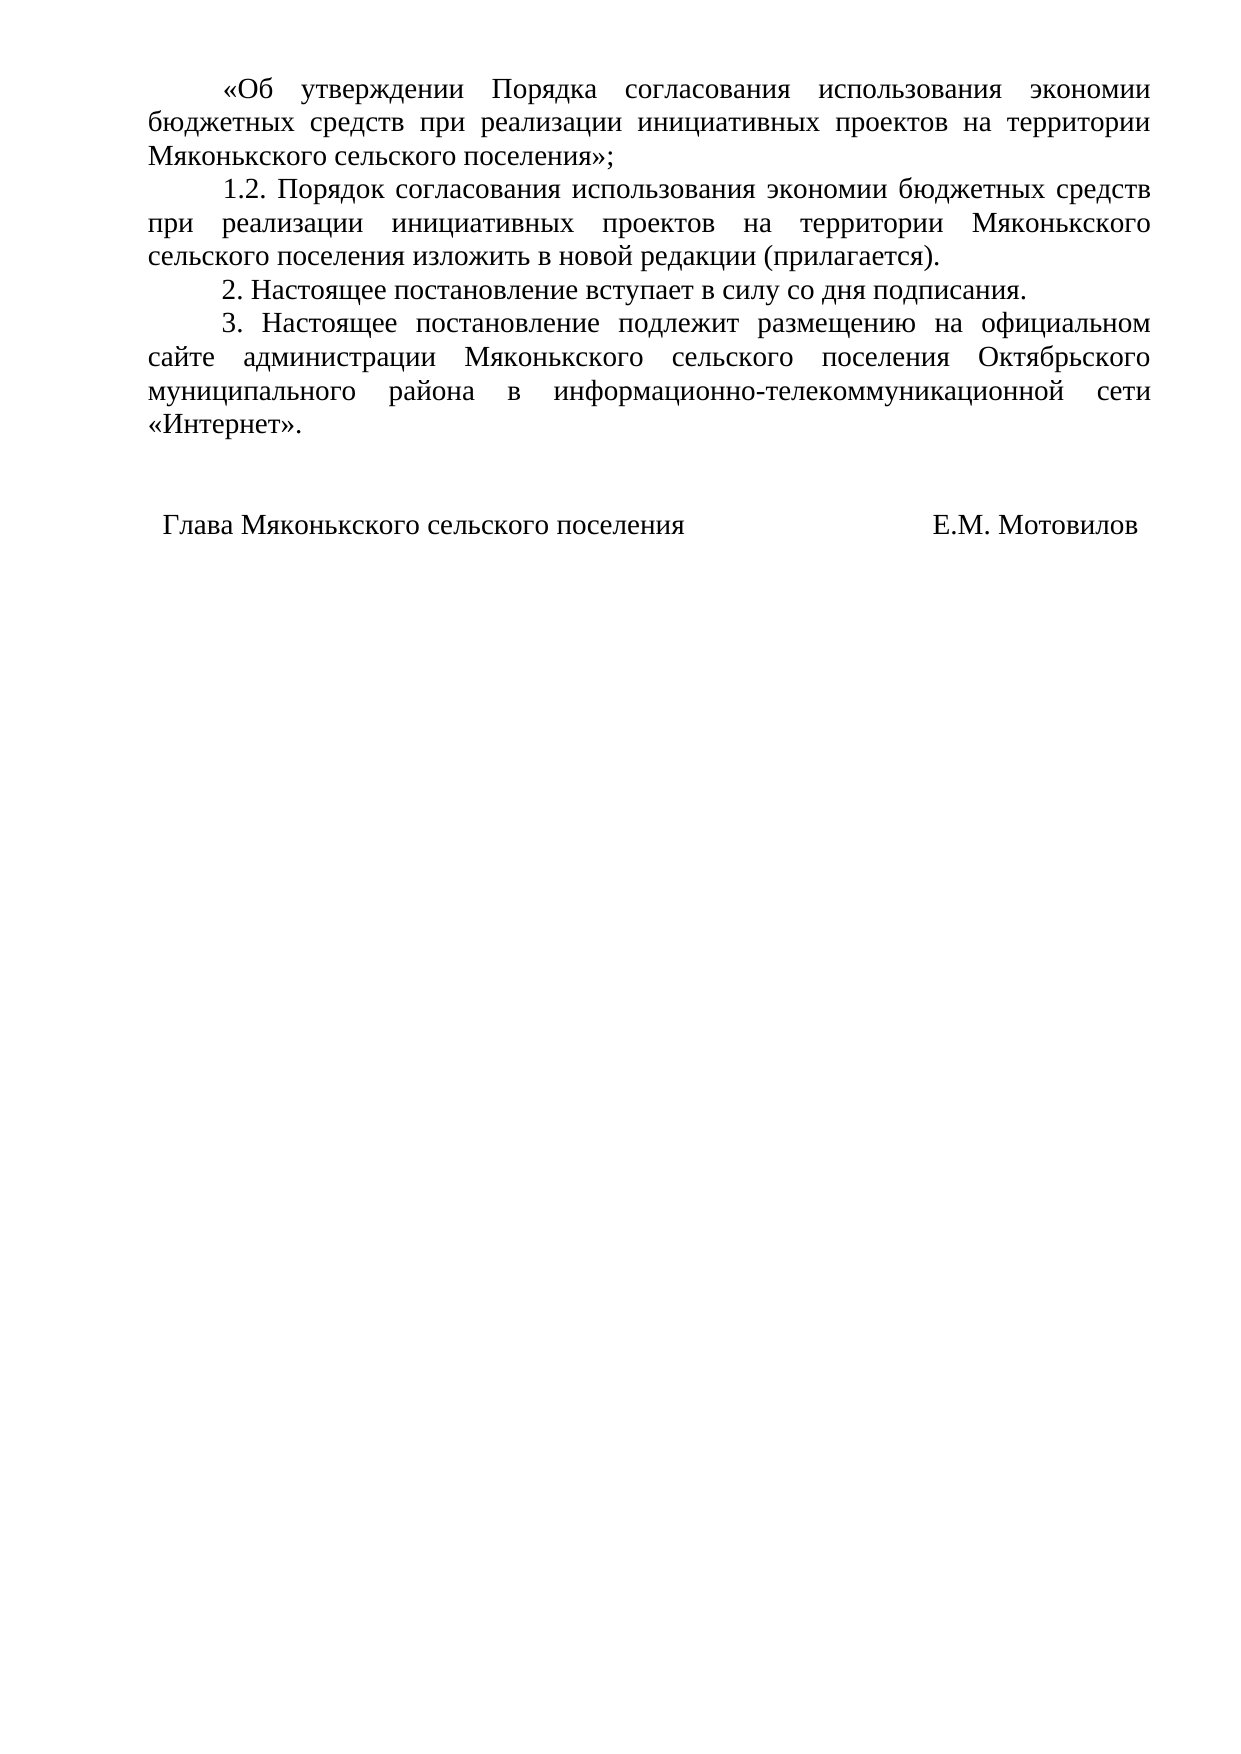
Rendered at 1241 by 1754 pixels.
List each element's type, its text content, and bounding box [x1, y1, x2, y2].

text Глава Мяконькского сельского поселения Е.М. Мотовилов [148, 507, 1152, 540]
text «Об утверждении Порядка согласования использования экономии бюджетных средств при реализации инициативных проектов на территории Мяконькского сельского поселения»; [148, 71, 1152, 171]
text 1.2. Порядок согласования использования экономии бюджетных средств при реализации инициативных проектов на территории Мяконькского сельского поселения изложить в новой редакции (прилагается). [148, 171, 1152, 272]
text 3. Настоящее постановление подлежит размещению на официальном сайте администрации Мяконькского сельского поселения Октябрьского муниципального района в информационно-телекоммуникационной сети «Интернет». [148, 306, 1152, 440]
text 2. Настоящее постановление вступает в силу со дня подписания. [148, 272, 1152, 306]
